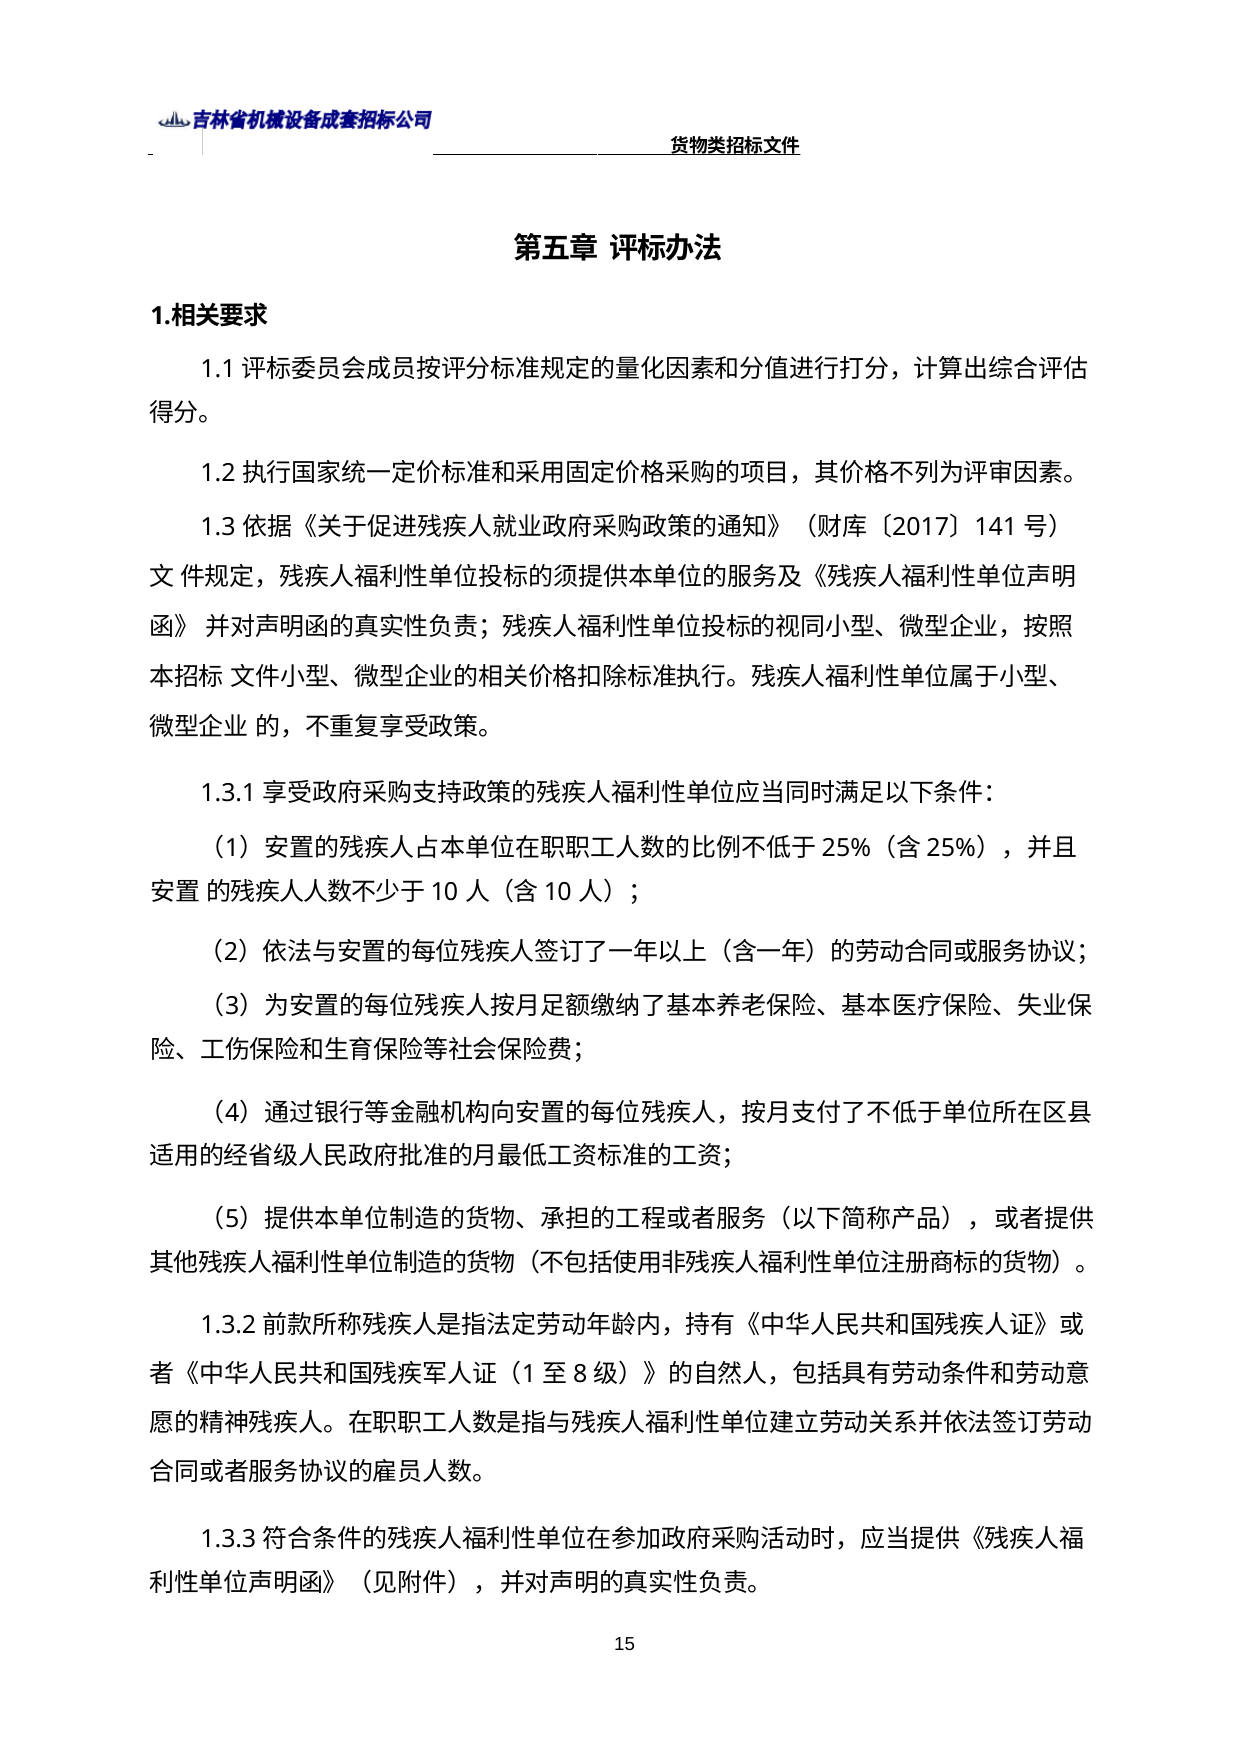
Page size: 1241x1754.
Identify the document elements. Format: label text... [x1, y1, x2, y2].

text 第五章 评标办法 [513, 229, 1101, 266]
text （1）安置的残疾人占本单位在职职工人数的比例不低于25%（含25%），并且安置 的残疾人人数不少于 10 人（含 10 人）； [151, 827, 1093, 907]
text （3）为安置的每位残疾人按月足额缴纳了基本养老保险、基本医疗保险、失业保 险、工伤保险和生育保险等社会保险费； [150, 985, 1093, 1066]
text 1.相关要求 [150, 299, 1101, 330]
text 1.2 执行国家统一定价标准和采用固定价格采购的项目，其价格不列为评审因素。 [200, 455, 1101, 488]
picture [155, 109, 433, 155]
text 1.3.1 享受政府采购支持政策的残疾人福利性单位应当同时满足以下条件： [200, 775, 1101, 808]
text （5）提供本单位制造的货物、承担的工程或者服务（以下简称产品），或者提供 其他残疾人福利性单位制造的货物（不包括使用非残疾人福利性单位注册商标的货物）。 [149, 1198, 1101, 1278]
text 1.3.2 前款所称残疾人是指法定劳动年龄内，持有《中华人民共和国残疾人证》或 者《中华人民共和国残疾军人证（1 至 8 级）》的自然人，包括具有劳动条件和劳动意 愿的精神残疾人。在职职工人数是指与残疾人福利性单位建立劳动关系并依法签订劳动 合同或者服务协议的雇员人数。 [149, 1304, 1093, 1487]
text 1.1 评标委员会成员按评分标准规定的量化因素和分值进行打分，计算出综合评估 得分。 [149, 349, 1092, 429]
text 1.3.3 符合条件的残疾人福利性单位在参加政府采购活动时，应当提供《残疾人福 利性单位声明函》（见附件），并对声明的真实性负责。 [149, 1519, 1092, 1599]
text 1.3 依据《关于促进残疾人就业政府采购政策的通知》（财库〔2017〕141 号）文 件规定，残疾人福利性单位投标的须提供本单位的服务及《残疾人福利性单位声明函》 并对声明函的真实性负责；残疾人福利性单位投标的视同小型、微型企业，按照本招标 文件小型、微型企业的相关价格扣除标准执行。残疾人福利性单位属于小型、微型企业 的，不重复享受政策。 [149, 507, 1096, 743]
text （4）通过银行等金融机构向安置的每位残疾人，按月支付了不低于单位所在区县 适用的经省级人民政府批准的月最低工资标准的工资； [149, 1092, 1093, 1172]
text （2）依法与安置的每位残疾人签订了一年以上（含一年）的劳动合同或服务协议； [148, 933, 1101, 967]
